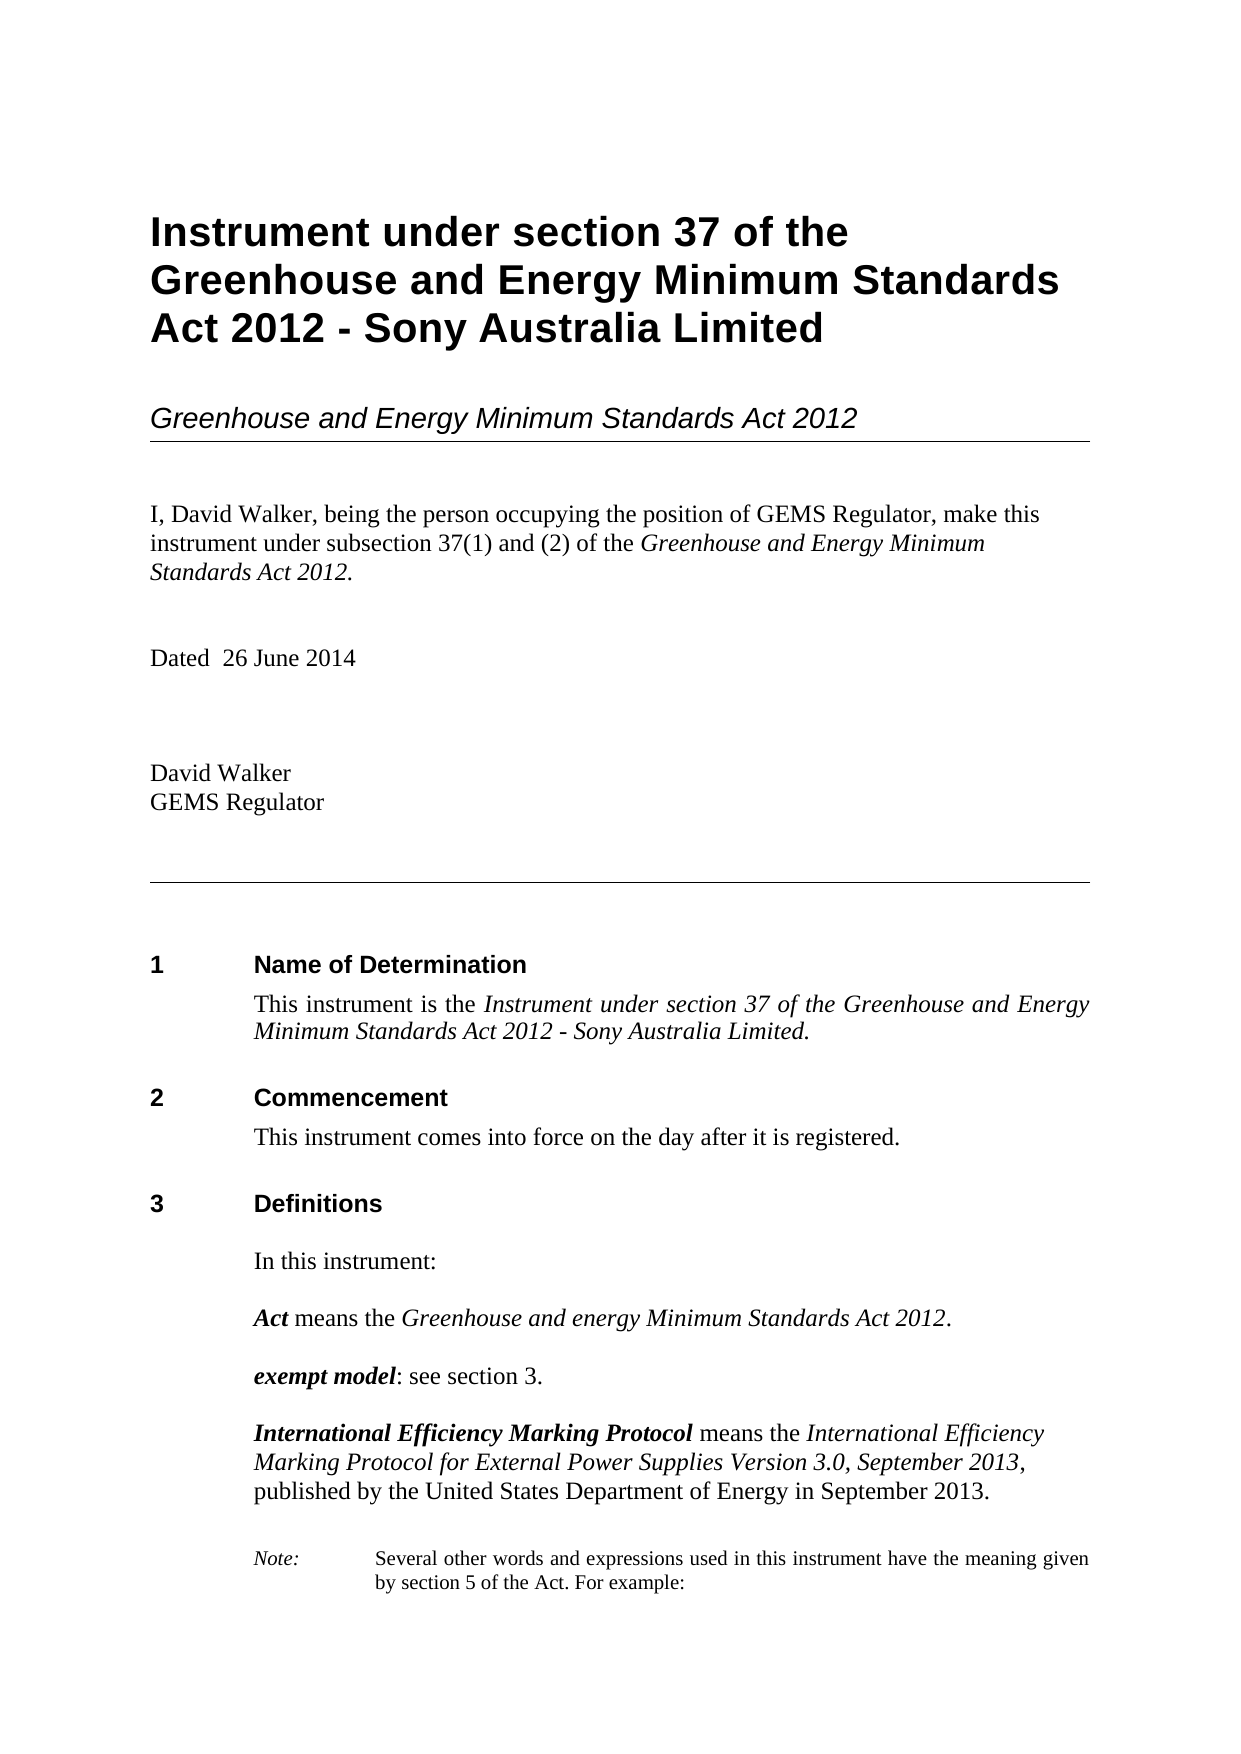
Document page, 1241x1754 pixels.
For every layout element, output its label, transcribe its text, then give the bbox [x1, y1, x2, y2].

text 2 Commencement [150, 1083, 1090, 1111]
text GEMS Regulator [150, 787, 1090, 816]
text 1 Name of Determination [150, 950, 1090, 978]
text Note: Several other words and expressions used in this instrument have the meaning given by section 5 of the Act. For example: [253, 1546, 1090, 1594]
text Dated 26 June 2014 [150, 643, 1090, 672]
text In this instrument: [253, 1246, 1090, 1275]
text This instrument is the Instrument under section 37 of the Greenhouse and Energy Minimum Standards Act 2012 - Sony Australia Limited. [253, 991, 1090, 1045]
text Greenhouse and Energy Minimum Standards Act 2012 [150, 401, 1090, 441]
text I, David Walker, being the person occupying the position of GEMS Regulator, make this instrument under subsection 37(1) and (2) of the Greenhouse and Energy Minimum Standards Act 2012. [150, 499, 1090, 586]
text David Walker [150, 758, 1090, 787]
text exempt model: see section 3. [253, 1361, 1090, 1390]
text Act means the Greenhouse and energy Minimum Standards Act 2012. [253, 1303, 1090, 1332]
title Instrument under section 37 of the Greenhouse and Energy Minimum Standards Act 2012 - Sony Australia Limited [150, 207, 1090, 351]
text This instrument comes into force on the day after it is registered. [253, 1124, 1090, 1151]
text International Efficiency Marking Protocol means the International Efficiency Marking Protocol for External Power Supplies Version 3.0, September 2013, published by the United States Department of Energy in September 2013. [253, 1418, 1090, 1505]
text 3 Definitions [150, 1188, 1090, 1217]
